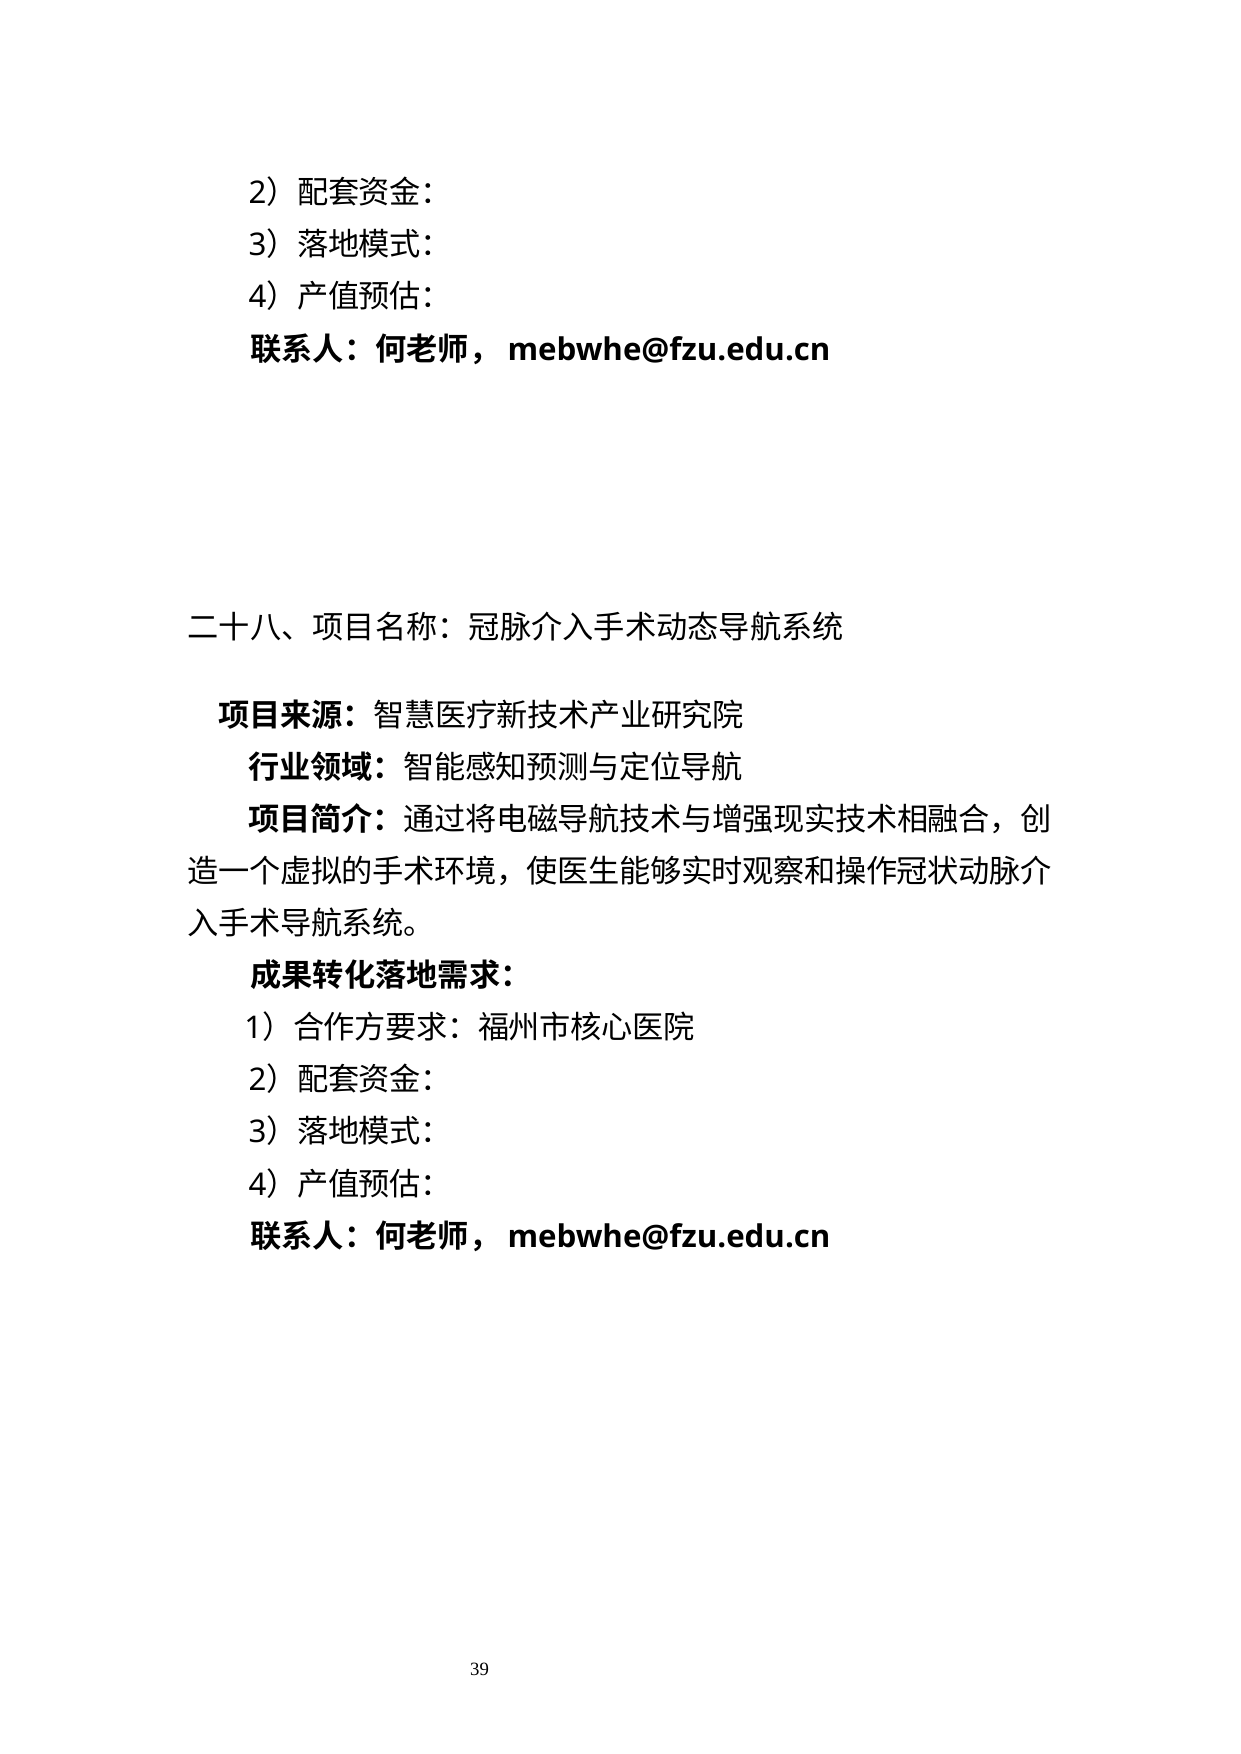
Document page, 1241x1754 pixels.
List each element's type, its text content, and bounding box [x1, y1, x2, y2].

text 项目简介：通过将电磁导航技术与增强现实技术相融合，创造一个虚拟的手术环境，使医生能够实时观察和操作冠状动脉介入手术导航系统。 [187, 789, 1053, 945]
text 4）产值预估： [187, 1153, 1053, 1205]
subtitle 二十八、项目名称：冠脉介入手术动态导航系统 [187, 592, 1053, 657]
text 2）配套资金： [187, 1049, 1053, 1101]
text 3）落地模式： [187, 1101, 1053, 1153]
text 4）产值预估： [187, 266, 1053, 318]
text 成果转化落地需求： [187, 945, 1053, 997]
text 1）合作方要求：福州市核心医院 [187, 997, 1053, 1049]
text 联系人：何老师， mebwhe@fzu.edu.cn [187, 1205, 1053, 1257]
text 行业领域：智能感知预测与定位导航 [187, 737, 1053, 789]
text 2）配套资金： [187, 162, 1053, 214]
text 联系人：何老师， mebwhe@fzu.edu.cn [187, 318, 1053, 370]
text 3）落地模式： [187, 214, 1053, 266]
text 项目来源：智慧医疗新技术产业研究院 [187, 684, 1053, 737]
